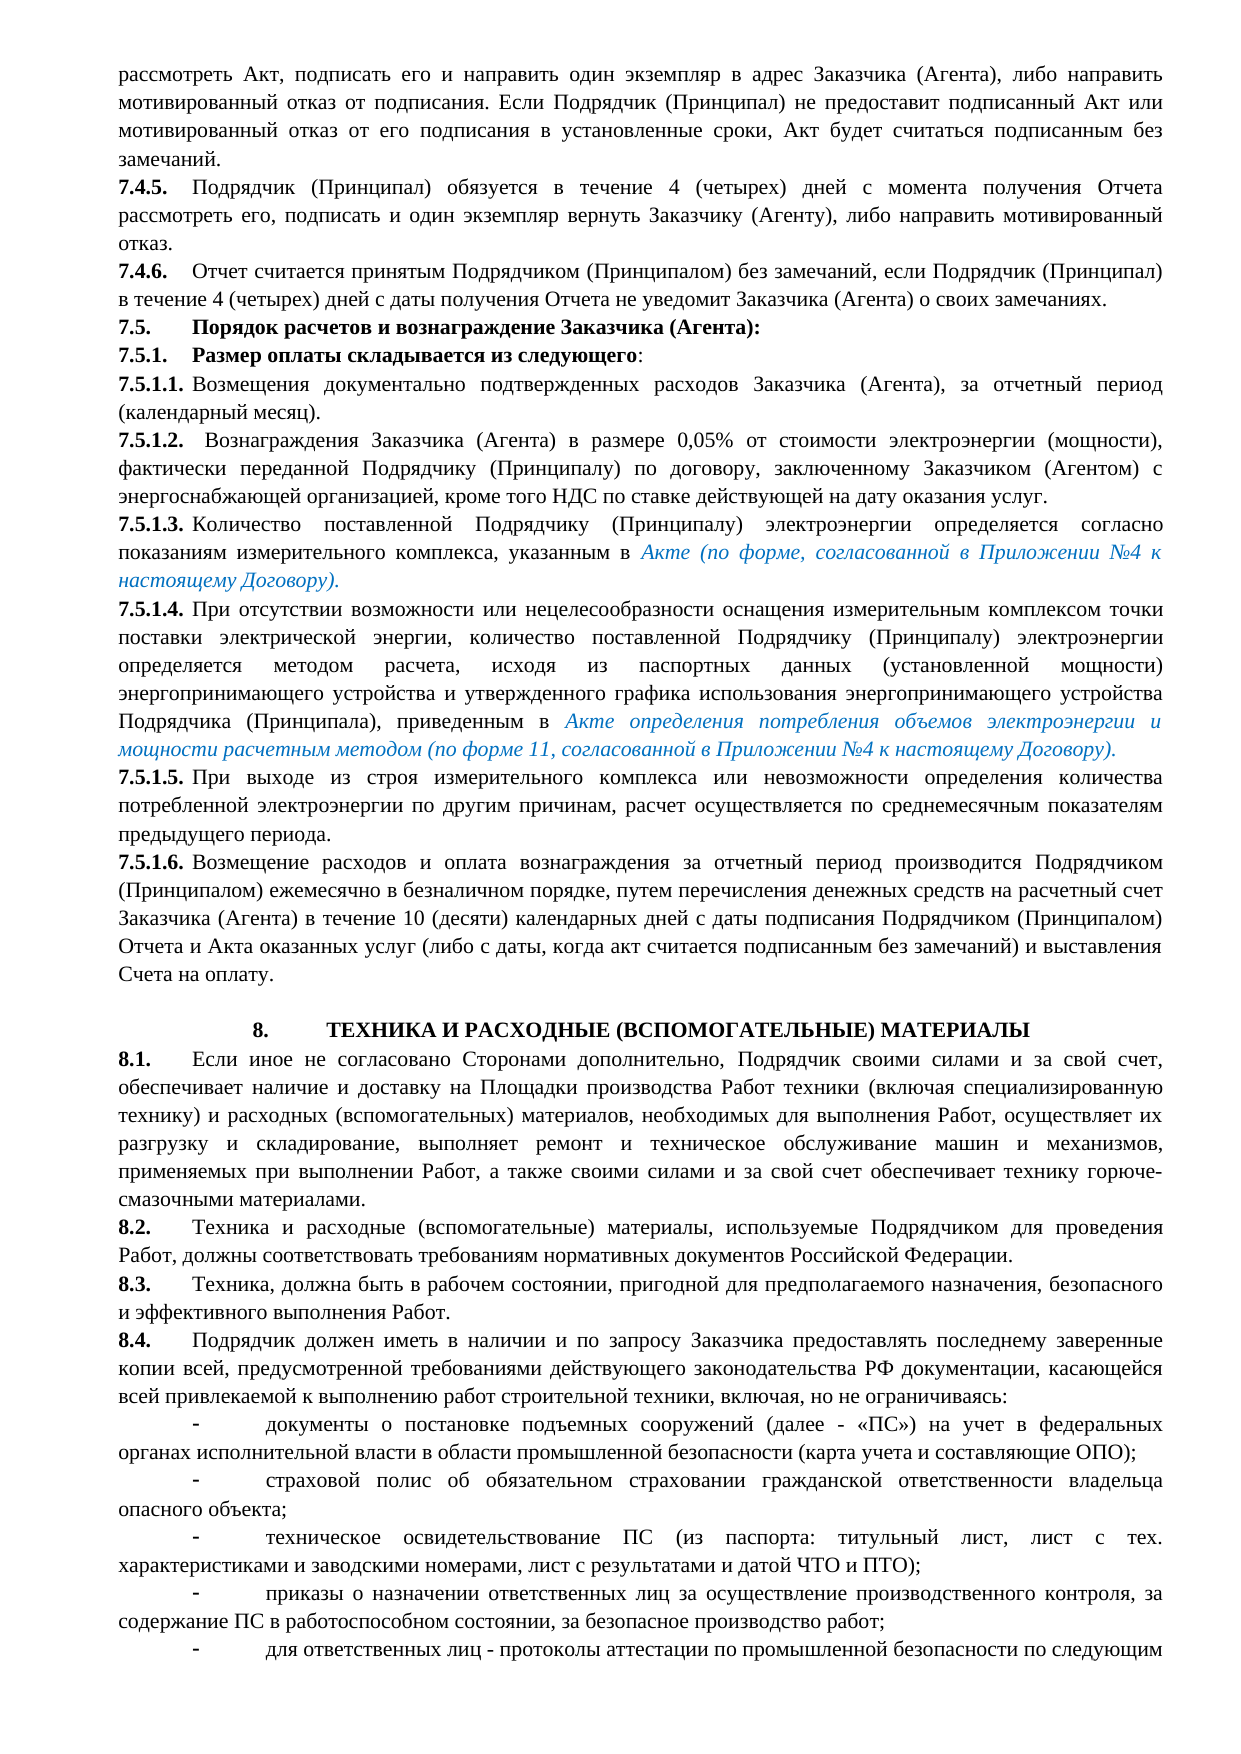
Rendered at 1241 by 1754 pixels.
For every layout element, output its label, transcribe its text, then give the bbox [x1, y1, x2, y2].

list Размер оплаты складывается из следующего: [118, 340, 1164, 368]
list Порядок расчетов и вознаграждение Заказчика (Агента): [118, 312, 1164, 340]
list ТЕХНИКА И РАСХОДНЫЕ (ВСПОМОГАТЕЛЬНЫЕ) МАТЕРИАЛЫ [118, 1015, 1164, 1043]
list Подрядчик должен иметь в наличии и по запросу Заказчика предоставлять последнему заверенные копии всей, предусмотренной требованиями действующего законодательства РФ документации, касающейся всей привлекаемой к выполнению работ строительной техники, включая, но не ограничиваясь: [118, 1325, 1164, 1409]
list Подрядчик (Принципал) обязуется в течение 4 (четырех) дней с момента получения Отчета рассмотреть его, подписать и один экземпляр вернуть Заказчику (Агенту), либо направить мотивированный отказ. [118, 172, 1164, 256]
list Техника и расходные (вспомогательные) материалы, используемые Подрядчиком для проведения Работ, должны соответствовать требованиям нормативных документов Российской Федерации. [118, 1212, 1164, 1268]
list техническое освидетельствование ПС (из паспорта: титульный лист, лист с тех. характеристиками и заводскими номерами, лист с результатами и датой ЧТО и ПТО); [118, 1522, 1164, 1578]
list Количество поставленной Подрядчику (Принципалу) электроэнергии определяется согласно показаниям измерительного комплекса, указанным в Акте (по форме, согласованной в Приложении №4 к настоящему Договору). [118, 509, 1164, 593]
list При отсутствии возможности или нецелесообразности оснащения измерительным комплексом точки поставки электрической энергии, количество поставленной Подрядчику (Принципалу) электроэнергии определяется методом расчета, исходя из паспортных данных (установленной мощности) энергопринимающего устройства и утвержденного графика использования энергопринимающего устройства Подрядчика (Принципала), приведенным в Акте определения потребления объемов электроэнергии и мощности расчетным методом (по форме 11, согласованной в Приложении №4 к настоящему Договору). [118, 593, 1164, 762]
list страховой полис об обязательном страховании гражданской ответственности владельца опасного объекта; [118, 1465, 1164, 1522]
list Если иное не согласовано Сторонами дополнительно, Подрядчик своими силами и за свой счет, обеспечивает наличие и доставку на Площадки производства Работ техники (включая специализированную технику) и расходных (вспомогательных) материалов, необходимых для выполнения Работ, осуществляет их разгрузку и складирование, выполняет ремонт и техническое обслуживание машин и механизмов, применяемых при выполнении Работ, а также своими силами и за свой счет обеспечивает технику горюче-смазочными материалами. [118, 1043, 1164, 1212]
list Вознаграждения Заказчика (Агента) в размере 0,05% от стоимости электроэнергии (мощности), фактически переданной Подрядчику (Принципалу) по договору, заключенному Заказчиком (Агентом) с энергоснабжающей организацией, кроме того НДС по ставке действующей на дату оказания услуг. [118, 425, 1164, 509]
list Отчет считается принятым Подрядчиком (Принципалом) без замечаний, если Подрядчик (Принципал) в течение 4 (четырех) дней с даты получения Отчета не уведомит Заказчика (Агента) о своих замечаниях. [118, 256, 1164, 312]
list Техника, должна быть в рабочем состоянии, пригодной для предполагаемого назначения, безопасного и эффективного выполнения Работ. [118, 1268, 1164, 1325]
list Возмещения документально подтвержденных расходов Заказчика (Агента), за отчетный период (календарный месяц). [118, 368, 1164, 425]
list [118, 59, 1164, 172]
list Возмещение расходов и оплата вознаграждения за отчетный период производится Подрядчиком (Принципалом) ежемесячно в безналичном порядке, путем перечисления денежных средств на расчетный счет Заказчика (Агента) в течение 10 (десяти) календарных дней с даты подписания Подрядчиком (Принципалом) Отчета и Акта оказанных услуг (либо с даты, когда акт считается подписанным без замечаний) и выставления Счета на оплату. [118, 847, 1164, 987]
list приказы о назначении ответственных лиц за осуществление производственного контроля, за содержание ПС в работоспособном состоянии, за безопасное производство работ; [118, 1578, 1164, 1634]
list документы о постановке подъемных сооружений (далее - «ПС») на учет в федеральных органах исполнительной власти в области промышленной безопасности (карта учета и составляющие ОПО); [118, 1409, 1164, 1465]
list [118, 1634, 1164, 1662]
list При выходе из строя измерительного комплекса или невозможности определения количества потребленной электроэнергии по другим причинам, расчет осуществляется по среднемесячным показателям предыдущего периода. [118, 762, 1164, 847]
